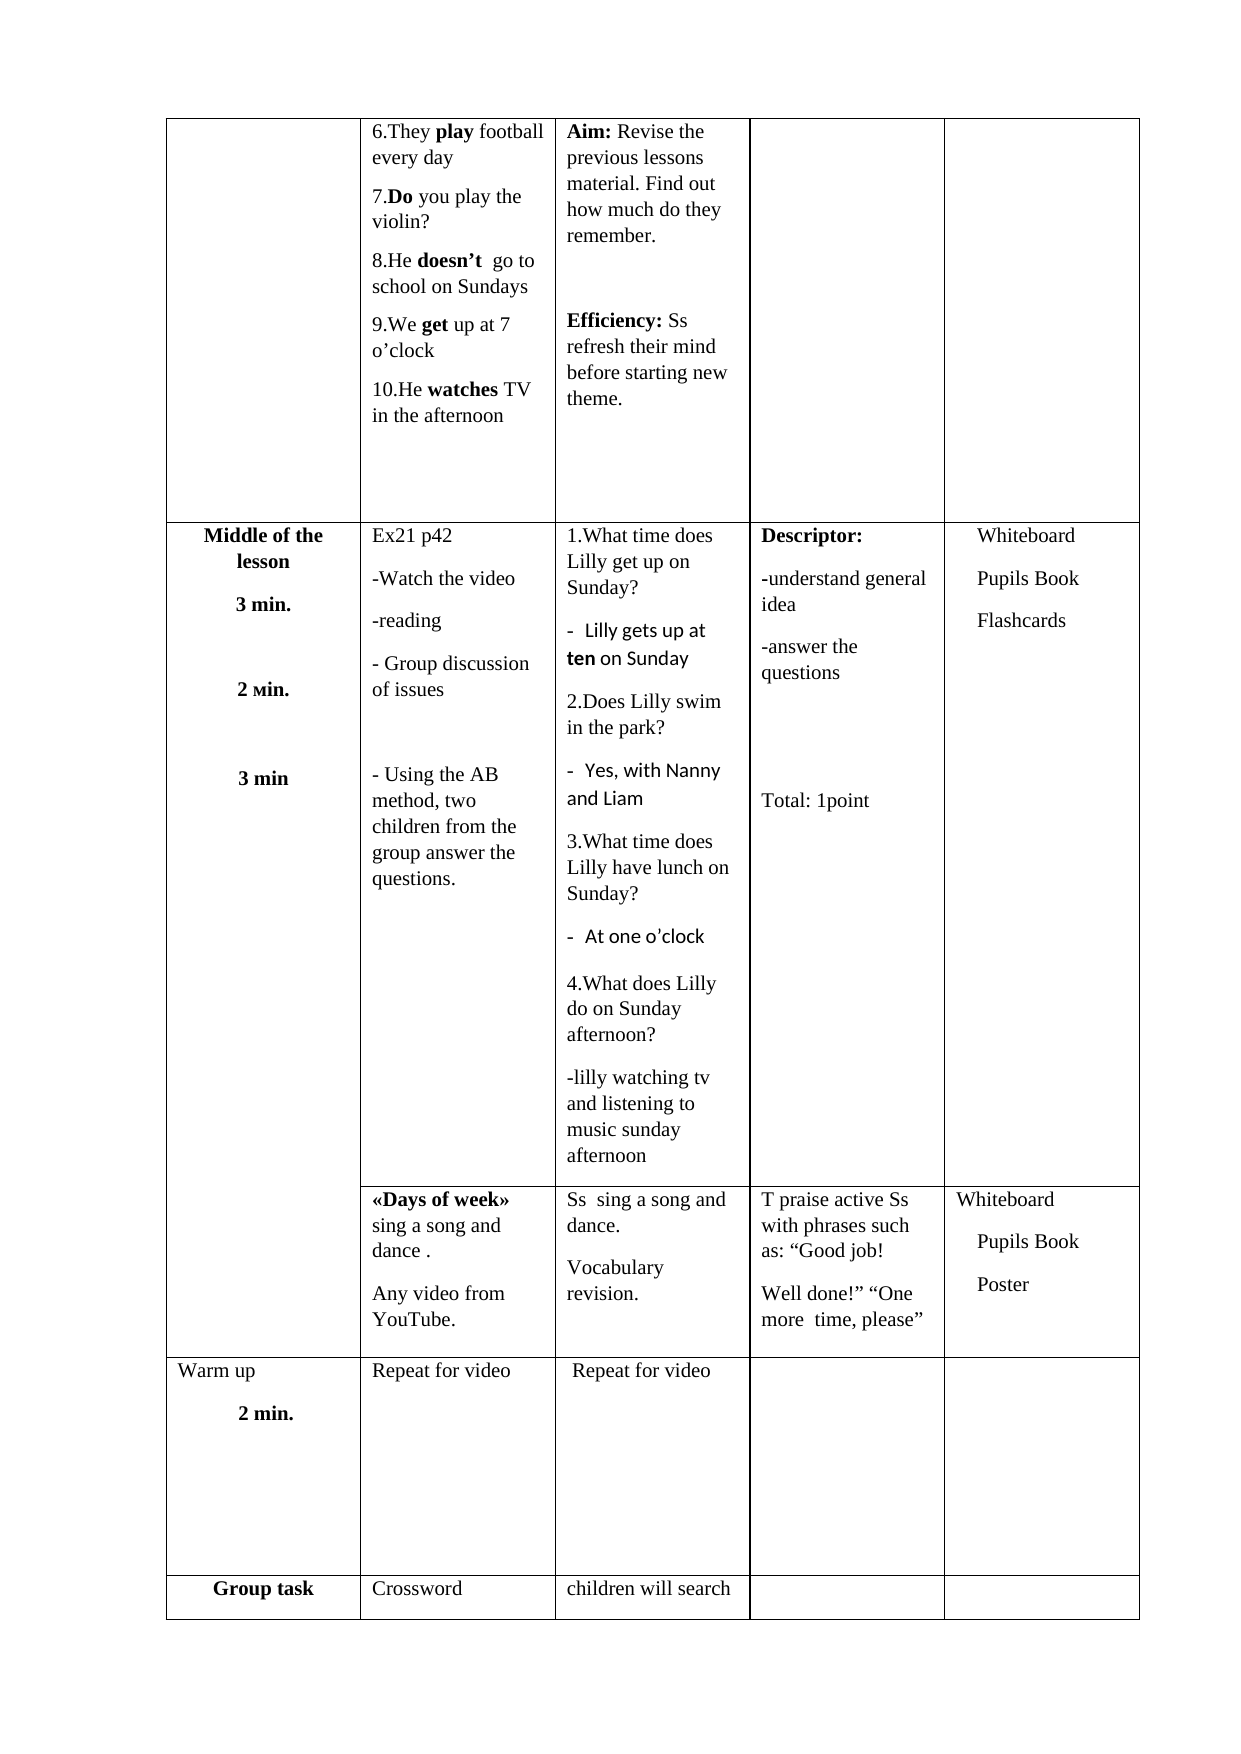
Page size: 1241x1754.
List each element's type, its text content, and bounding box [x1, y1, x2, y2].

table_cell Descriptor: -understand general idea -answer the questions Total: 1point [751, 523, 944, 1186]
table_cell Middle of the lesson 3 min. 2 мin. 3 min [167, 523, 360, 1357]
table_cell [361, 1576, 555, 1619]
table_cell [167, 1576, 360, 1619]
table_cell Ex21 p42 -Watch the video -reading - Group discussion of issues - Using the AB method, two children from the group answer the questions. [361, 523, 555, 1186]
table_cell [751, 1576, 944, 1619]
table_cell Repeat for video [556, 1358, 749, 1575]
table_cell [945, 1576, 1139, 1619]
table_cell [751, 119, 944, 522]
table_cell «Days of week» sing a song and dance . Any video from YouTube. [361, 1187, 555, 1357]
table_cell [945, 1358, 1139, 1575]
table_cell [751, 1358, 944, 1575]
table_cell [556, 119, 749, 522]
table_cell 1.What time does Lilly get up on Sunday? - Lilly gets up at ten on Sunday 2.Does Lilly swim in the park? - Yes, with Nanny and Liam 3.What time does Lilly have lunch on Sunday? - At one o’clock 4.What does Lilly do on Sunday afternoon? -lilly watching tv and listening to music sunday afternoon [556, 523, 749, 1186]
table_cell T praise active Ss with phrases such as: “Good job! Well done!” “One more time, please” [751, 1187, 944, 1357]
table_cell Whiteboard Pupils Book Poster [945, 1187, 1139, 1357]
table_cell Repeat for video [361, 1358, 555, 1575]
table_cell Warm up 2 min. [167, 1358, 360, 1575]
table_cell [167, 119, 360, 522]
table_cell Ss sing a song and dance. Vocabulary revision. [556, 1187, 749, 1357]
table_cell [361, 119, 555, 522]
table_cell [945, 119, 1139, 522]
table_cell Whiteboard Pupils Book Flashcards [945, 523, 1139, 1186]
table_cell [556, 1576, 749, 1619]
